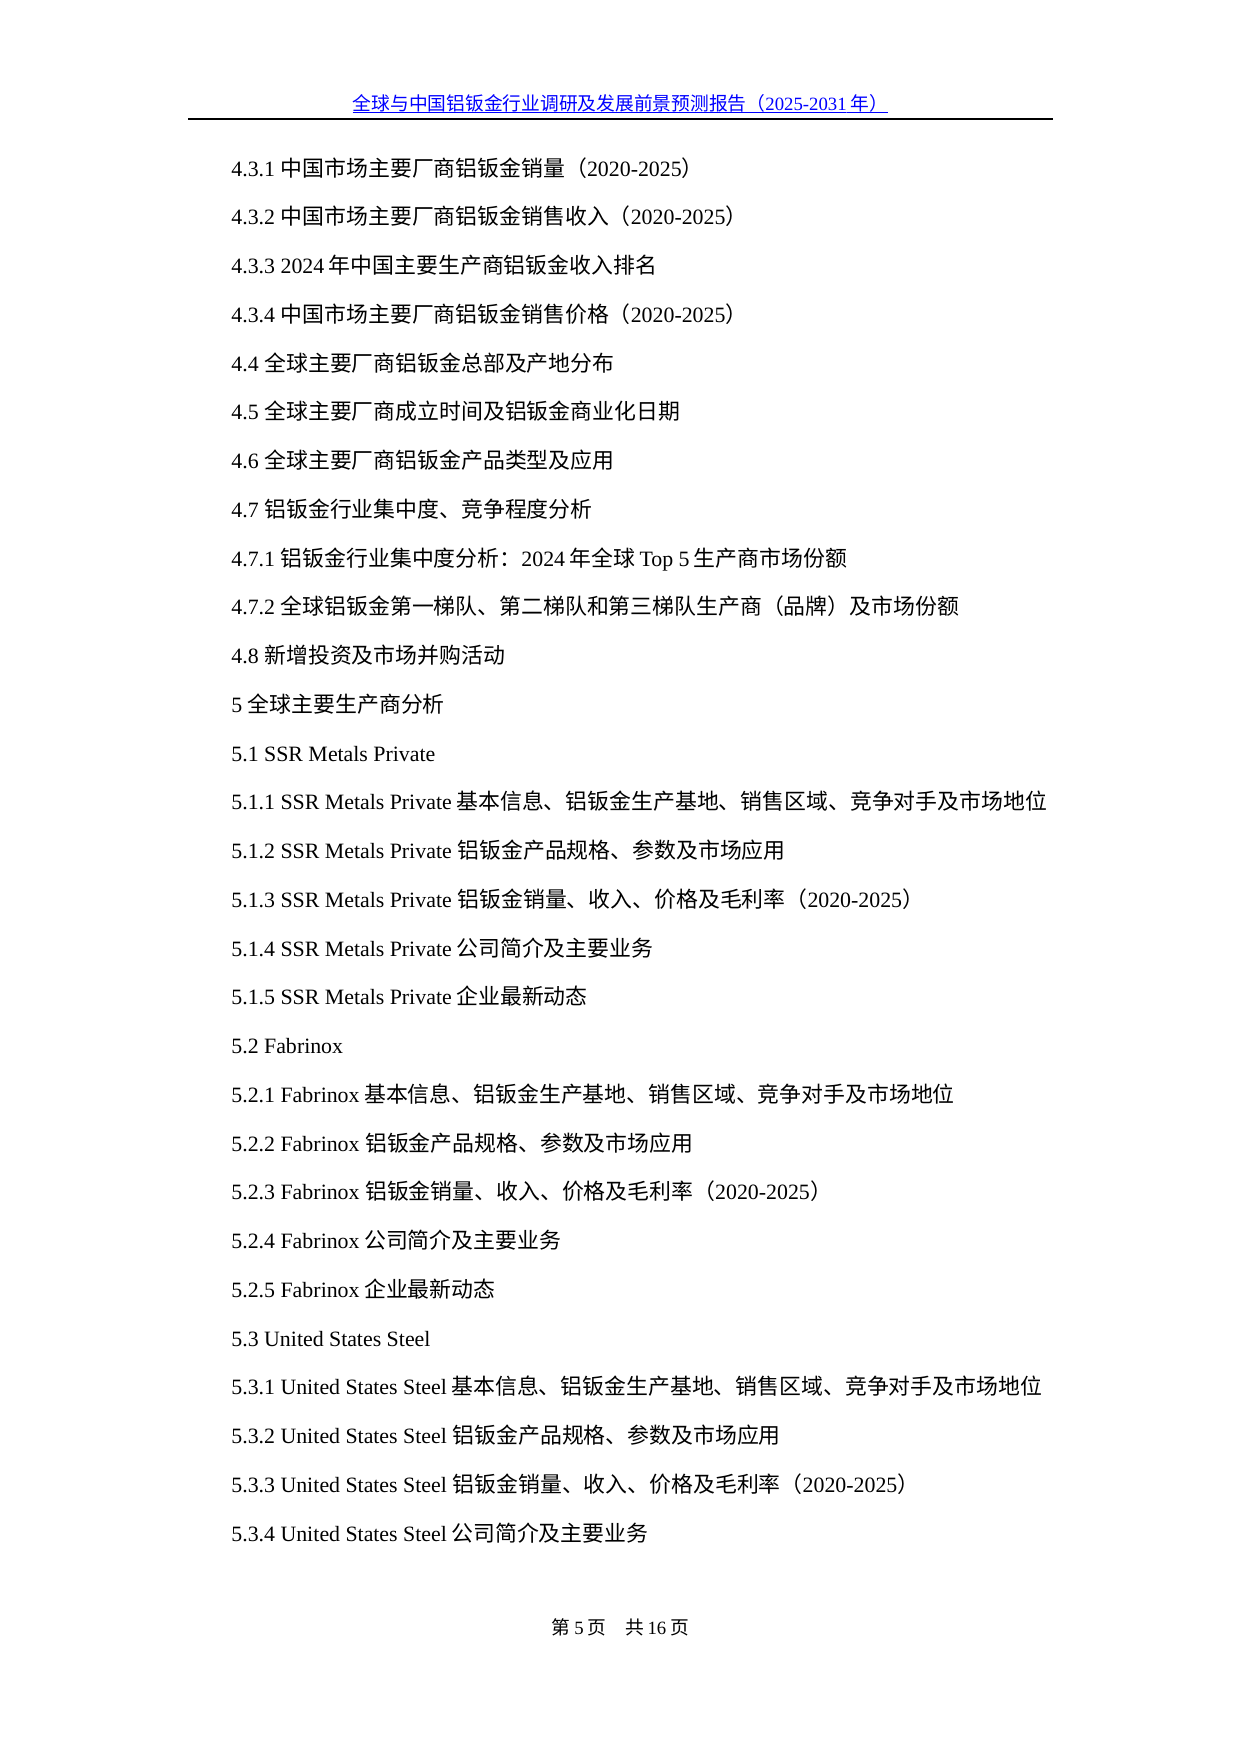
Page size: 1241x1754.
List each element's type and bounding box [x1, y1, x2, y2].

text [187, 150, 1053, 1548]
